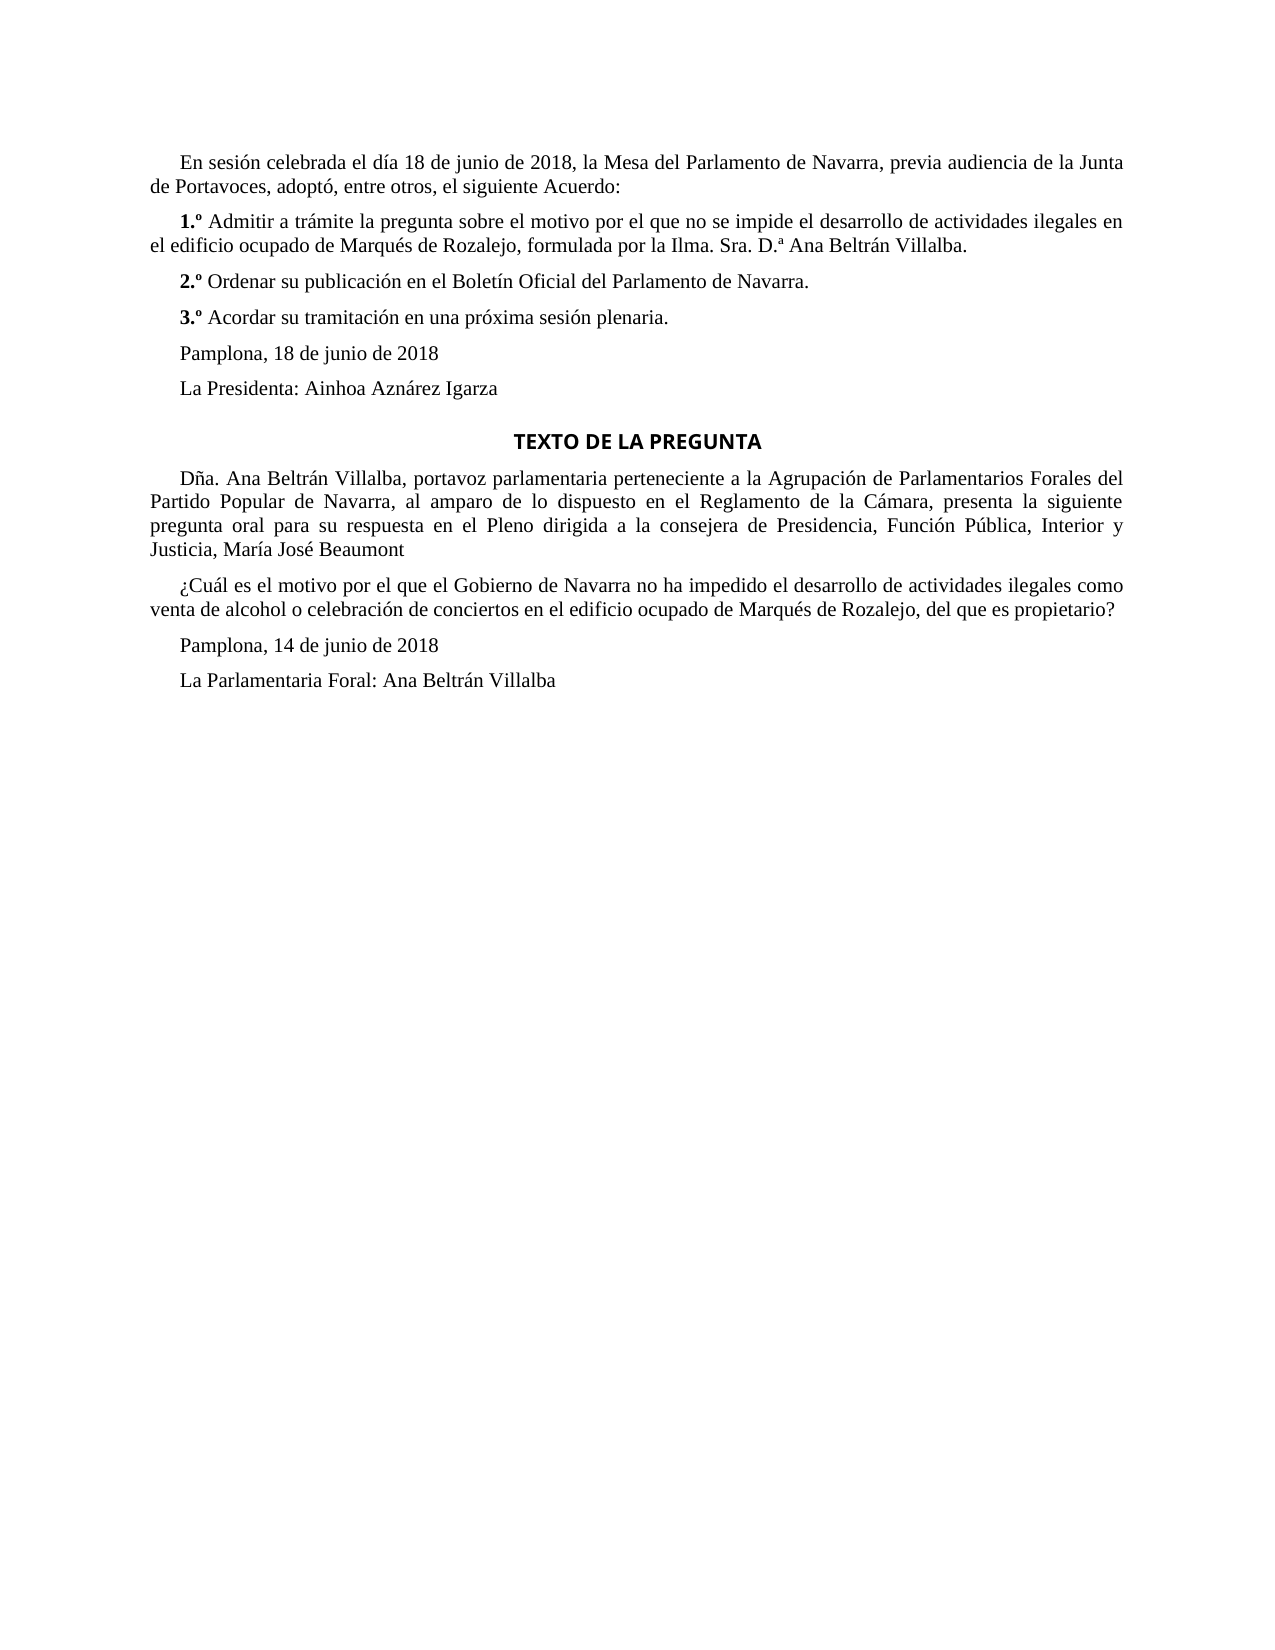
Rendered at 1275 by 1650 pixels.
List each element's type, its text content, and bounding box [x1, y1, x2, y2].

text Pamplona, 14 de junio de 2018 [150, 633, 1125, 657]
text TEXTO DE LA PREGUNTA [150, 430, 1125, 454]
text 1.º Admitir a trámite la pregunta sobre el motivo por el que no se impide el desarrollo de actividades ilegales en el edificio ocupado de Marqués de Rozalejo, formulada por la Ilma. Sra. D.ª Ana Beltrán Villalba. [150, 210, 1125, 258]
text ¿Cuál es el motivo por el que el Gobierno de Navarra no ha impedido el desarrollo de actividades ilegales como venta de alcohol o celebración de conciertos en el edificio ocupado de Marqués de Rozalejo, del que es propietario? [150, 573, 1125, 621]
text La Presidenta: Ainhoa Aznárez Igarza [150, 377, 1125, 401]
text 2.º Ordenar su publicación en el Boletín Oficial del Parlamento de Navarra. [150, 269, 1125, 293]
text 3.º Acordar su tramitación en una próxima sesión plenaria. [150, 305, 1125, 329]
text Dña. Ana Beltrán Villalba, portavoz parlamentaria perteneciente a la Agrupación de Parlamentarios Forales del Partido Popular de Navarra, al amparo de lo dispuesto en el Reglamento de la Cámara, presenta la siguiente pregunta oral para su respuesta en el Pleno dirigida a la consejera de Presidencia, Función Pública, Interior y Justicia, María José Beaumont [150, 466, 1125, 562]
text En sesión celebrada el día 18 de junio de 2018, la Mesa del Parlamento de Navarra, previa audiencia de la Junta de Portavoces, adoptó, entre otros, el siguiente Acuerdo: [150, 150, 1125, 198]
text Pamplona, 18 de junio de 2018 [150, 341, 1125, 365]
text La Parlamentaria Foral: Ana Beltrán Villalba [150, 669, 1125, 693]
